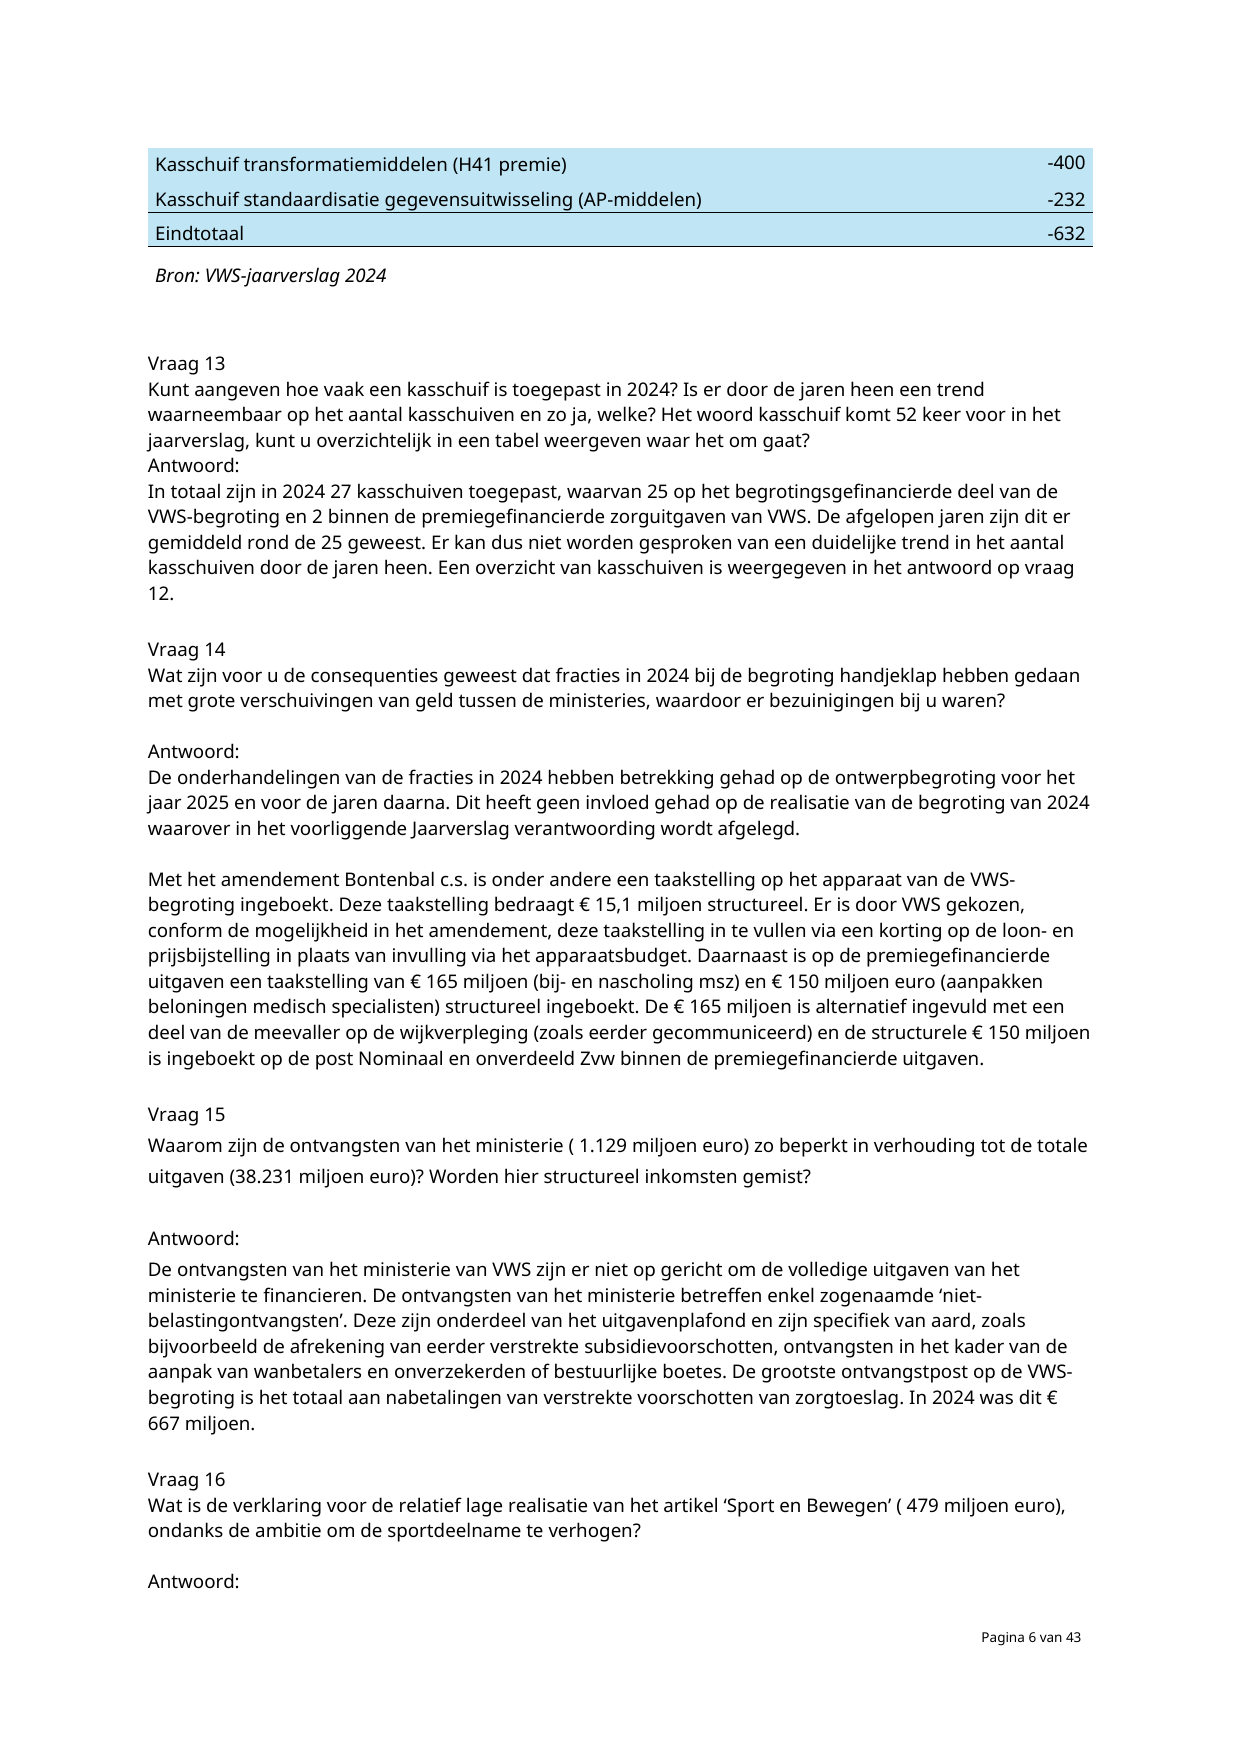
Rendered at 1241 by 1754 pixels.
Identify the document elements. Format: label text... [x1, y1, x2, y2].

text Waarom zijn de ontvangsten van het ministerie ( 1.129 miljoen euro) zo beperkt in verhouding tot de totale uitgaven (38.231 miljoen euro)? Worden hier structureel inkomsten gemist? [148, 1132, 1093, 1189]
text In totaal zijn in 2024 27 kasschuiven toegepast, waarvan 25 op het begrotingsgefinancierde deel van de VWS-begroting en 2 binnen de premiegefinancierde zorguitgaven van VWS. De afgelopen jaren zijn dit er gemiddeld rond de 25 geweest. Er kan dus niet worden gesproken van een duidelijke trend in het aantal kasschuiven door de jaren heen. Een overzicht van kasschuiven is weergegeven in het antwoord op vraag 12. [148, 478, 1093, 606]
text Kunt aangeven hoe vaak een kasschuif is toegepast in 2024? Is er door de jaren heen een trend waarneembaar op het aantal kasschuiven en zo ja, welke? Het woord kasschuif komt 52 keer voor in het jaarverslag, kunt u overzichtelijk in een tabel weergeven waar het om gaat? [148, 376, 1093, 452]
text Vraag 13 [148, 350, 1093, 376]
table_cell -632 [833, 213, 1093, 246]
table_cell -400 [833, 148, 1093, 177]
table_cell Kasschuif transformatiemiddelen (H41 premie) [148, 148, 833, 177]
text Vraag 14 [148, 637, 1093, 662]
text Antwoord: [148, 1226, 1093, 1251]
table_cell -232 [833, 177, 1093, 212]
text De ontvangsten van het ministerie van VWS zijn er niet op gericht om de volledige uitgaven van het ministerie te financieren. De ontvangsten van het ministerie betreffen enkel zogenaamde ‘niet-belastingontvangsten’. Deze zijn onderdeel van het uitgavenplafond en zijn specifiek van aard, zoals bijvoorbeeld de afrekening van eerder verstrekte subsidievoorschotten, ontvangsten in het kader van de aanpak van wanbetalers en onverzekerden of bestuurlijke boetes. De grootste ontvangstpost op de VWS-begroting is het totaal aan nabetalingen van verstrekte voorschotten van zorgtoeslag. In 2024 was dit € 667 miljoen. [148, 1257, 1093, 1435]
table_cell Kasschuif standaardisatie gegevensuitwisseling (AP-middelen) [148, 177, 833, 212]
text Wat zijn voor u de consequenties geweest dat fracties in 2024 bij de begroting handjeklap hebben gedaan met grote verschuivingen van geld tussen de ministeries, waardoor er bezuinigingen bij u waren? [148, 662, 1093, 713]
text Antwoord: [148, 1568, 1093, 1594]
text Met het amendement Bontenbal c.s. is onder andere een taakstelling op het apparaat van de VWS-begroting ingeboekt. Deze taakstelling bedraagt € 15,1 miljoen structureel. Er is door VWS gekozen, conform de mogelijkheid in het amendement, deze taakstelling in te vullen via een korting op de loon- en prijsbijstelling in plaats van invulling via het apparaatsbudget. Daarnaast is op de premiegefinancierde uitgaven een taakstelling van € 165 miljoen (bij- en nascholing msz) en € 150 miljoen euro (aanpakken beloningen medisch specialisten) structureel ingeboekt. De € 165 miljoen is alternatief ingevuld met een deel van de meevaller op de wijkverpleging (zoals eerder gecommuniceerd) en de structurele € 150 miljoen is ingeboekt op de post Nominaal en onverdeeld Zvw binnen de premiegefinancierde uitgaven. [148, 866, 1093, 1070]
table_cell Eindtotaal [148, 213, 833, 246]
text Vraag 15 [148, 1101, 1093, 1127]
text Antwoord: [148, 739, 1093, 764]
table_cell Bron: VWS-jaarverslag 2024 [148, 247, 1093, 288]
text Vraag 16 [148, 1466, 1093, 1492]
text Antwoord: [148, 452, 1093, 478]
text Wat is de verklaring voor de relatief lage realisatie van het artikel ‘Sport en Bewegen’ ( 479 miljoen euro), ondanks de ambitie om de sportdeelname te verhogen? [148, 1492, 1093, 1543]
text De onderhandelingen van de fracties in 2024 hebben betrekking gehad op de ontwerpbegroting voor het jaar 2025 en voor de jaren daarna. Dit heeft geen invloed gehad op de realisatie van de begroting van 2024 waarover in het voorliggende Jaarverslag verantwoording wordt afgelegd. [148, 764, 1093, 841]
